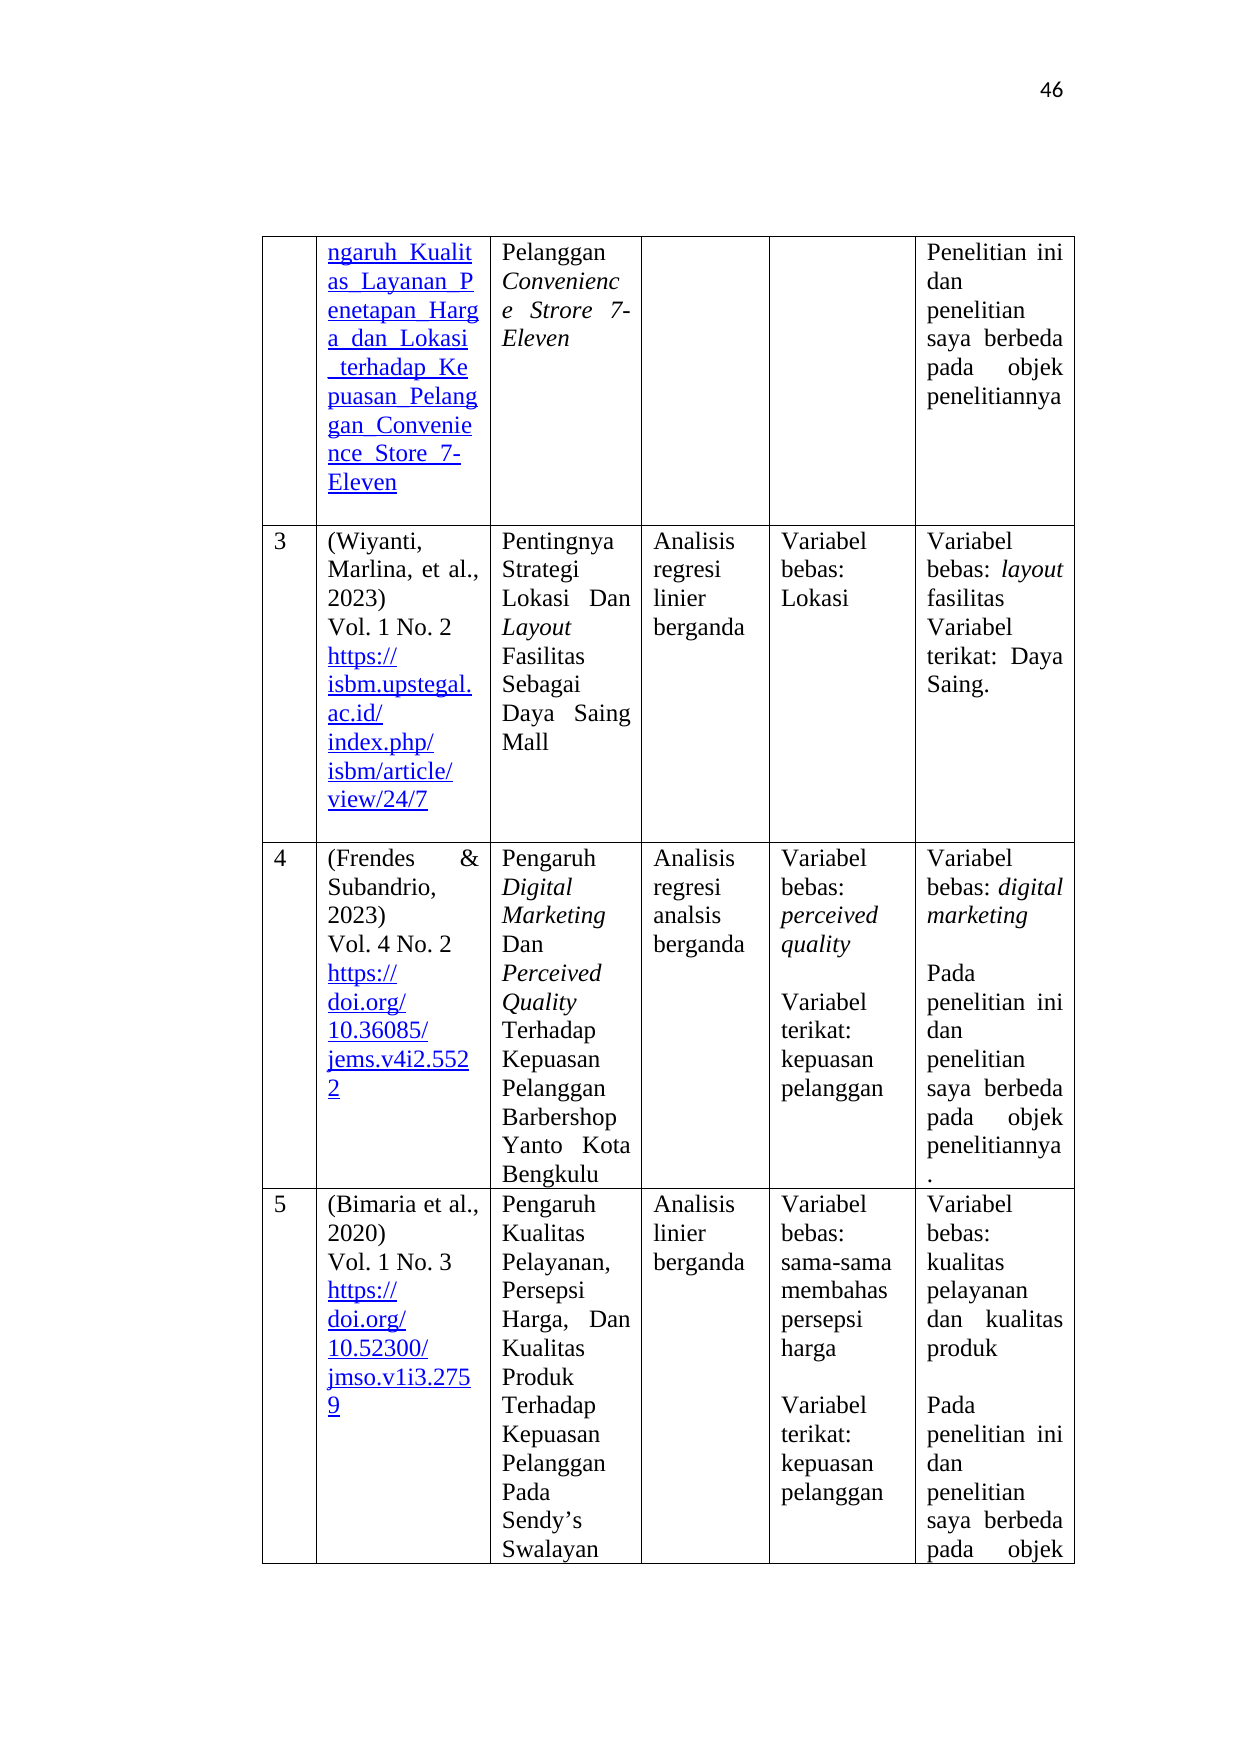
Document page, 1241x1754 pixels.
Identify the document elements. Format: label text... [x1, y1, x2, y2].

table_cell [770, 1189, 915, 1563]
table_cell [491, 1189, 641, 1563]
table_cell Variabel bebas: digital marketing Pada penelitian ini dan penelitian saya berbeda pada objek penelitiannya. [916, 843, 1074, 1188]
table_cell Variabel bebas: Lokasi [770, 526, 915, 842]
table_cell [317, 237, 490, 525]
table_cell Variabel bebas: perceived quality Variabel terikat: kepuasan pelanggan [770, 843, 915, 1188]
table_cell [916, 1189, 1074, 1563]
table_cell Variabel bebas: layout fasilitas Variabel terikat: Daya Saing. [916, 526, 1074, 842]
table_cell 4 [263, 843, 316, 1188]
table_cell Analisis regresi analsis berganda [642, 843, 769, 1188]
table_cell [770, 237, 915, 525]
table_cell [642, 1189, 769, 1563]
table_cell Analisis regresi linier berganda [642, 526, 769, 842]
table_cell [916, 237, 1074, 525]
table_cell (Wiyanti, Marlina, et al., 2023) Vol. 1 No. 2 https://isbm.upstegal.ac.id/index.php/isbm/article/view/24/7 [317, 526, 490, 842]
table_cell 2 [263, 237, 316, 525]
table_cell 5 [263, 1189, 316, 1563]
table_cell Pentingnya Strategi Lokasi Dan Layout Fasilitas Sebagai Daya Saing Mall [491, 526, 641, 842]
table_cell 3 [263, 526, 316, 842]
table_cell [317, 1189, 490, 1563]
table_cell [642, 237, 769, 525]
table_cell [491, 237, 641, 525]
table_cell (Frendes & Subandrio, 2023) Vol. 4 No. 2 https://doi.org/10.36085/jems.v4i2.5522 [317, 843, 490, 1188]
table_cell Pengaruh Digital Marketing Dan Perceived Quality Terhadap Kepuasan Pelanggan Barbershop Yanto Kota Bengkulu [491, 843, 641, 1188]
